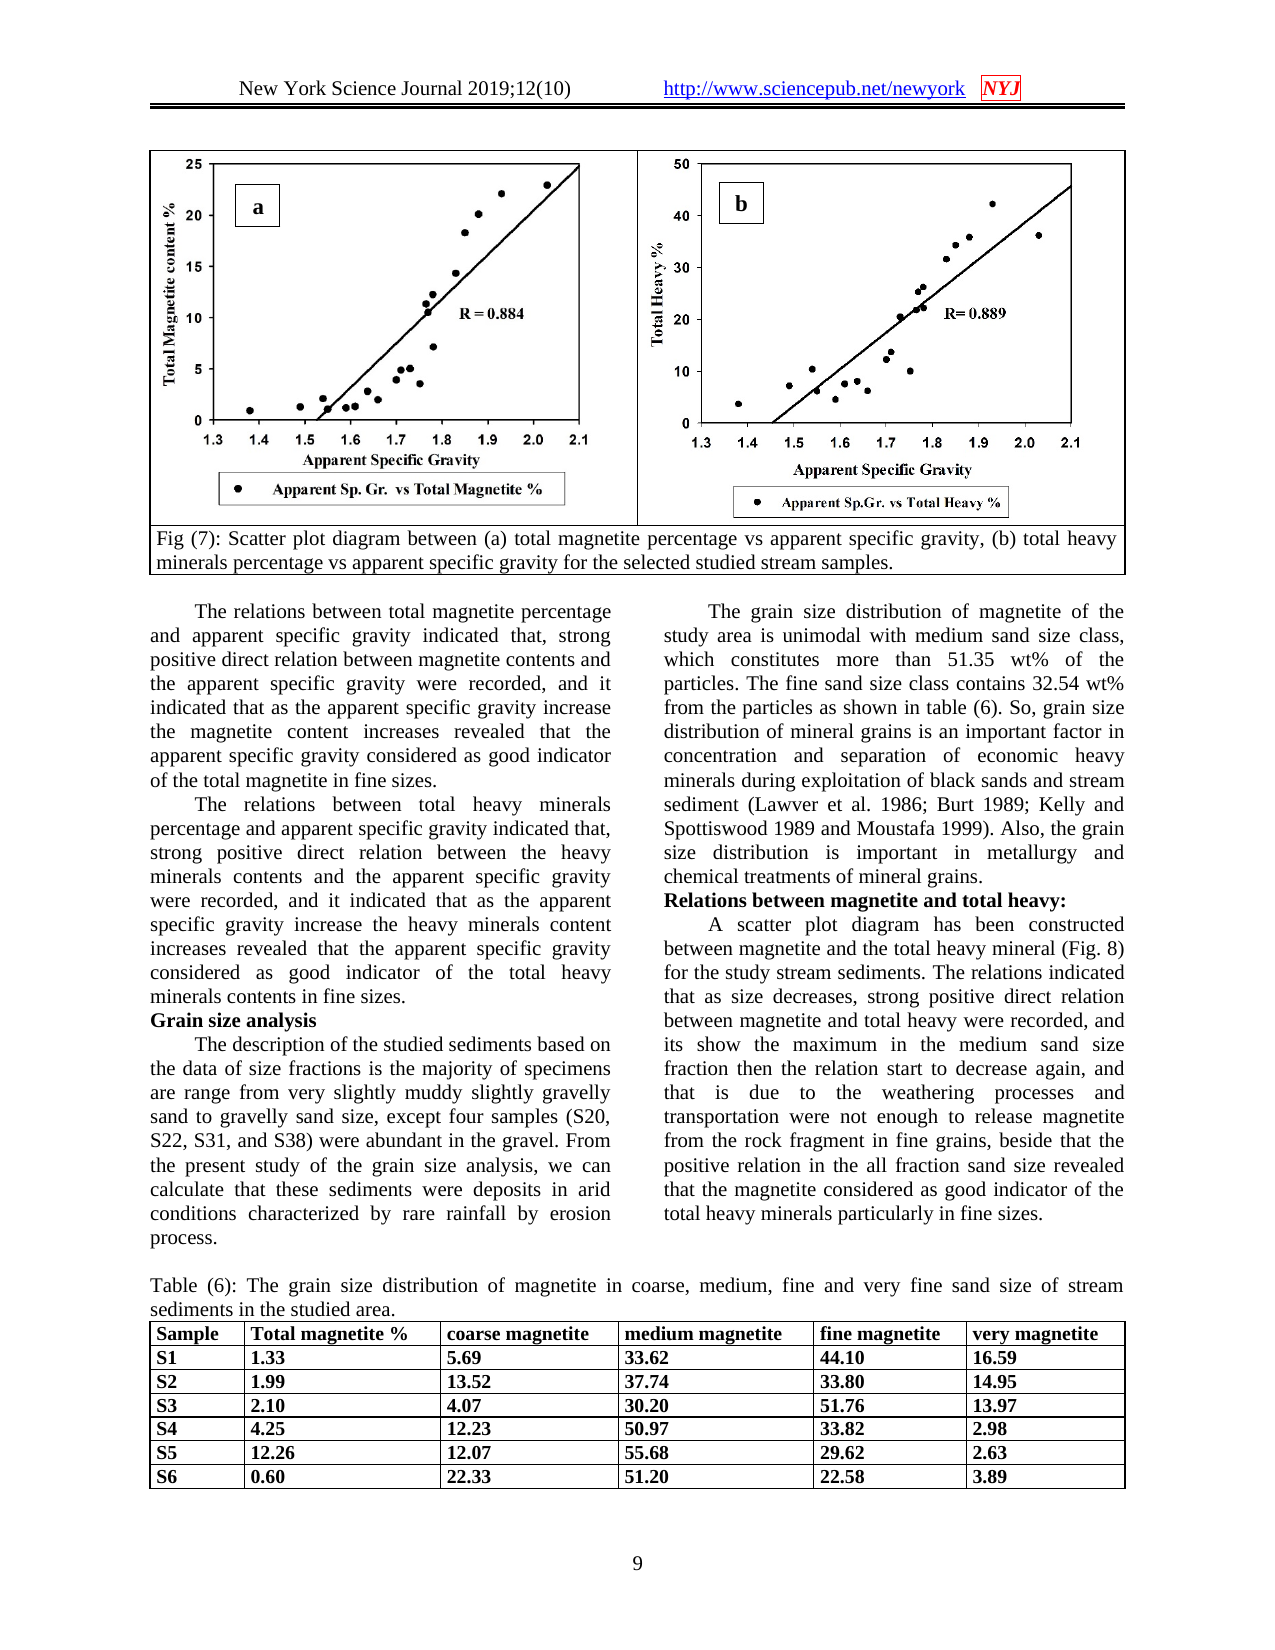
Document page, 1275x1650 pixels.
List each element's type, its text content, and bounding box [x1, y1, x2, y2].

table_cell 22.33 [441, 1465, 618, 1488]
text A scatter plot diagram has been constructed between magnetite and the total heavy mineral (Fig. 8) for the study stream sediments. The relations indicated that as size decreases, strong positive direct relation between magnetite and total heavy were recorded, and its show the maximum in the medium sand size fraction then the relation start to decrease again, and that is due to the weathering processes and transportation were not enough to release magnetite from the rock fragment in fine grains, beside that the positive relation in the all fraction sand size revealed that the magnetite considered as good indicator of the total heavy minerals particularly in fine sizes. [663, 912, 1125, 1225]
table_cell 12.23 [441, 1418, 618, 1440]
picture [156, 151, 599, 512]
table_cell 33.80 [814, 1370, 966, 1392]
table_header [638, 151, 643, 525]
table_cell 37.74 [619, 1370, 813, 1392]
text Table (6): The grain size distribution of magnetite in coarse, medium, fine and very fine sand size of stream sediments in the studied area. [150, 1273, 1125, 1321]
table_cell 51.20 [619, 1465, 813, 1488]
table_cell 13.97 [967, 1394, 1124, 1416]
table_cell 3.89 [967, 1465, 1124, 1488]
table_cell 2.63 [967, 1441, 1124, 1464]
table_header very magnetite [967, 1322, 1124, 1345]
text The description of the studied sediments based on the data of size fractions is the majority of specimens are range from very slightly muddy slightly gravelly sand to gravelly sand size, except four samples (S20, S22, S31, and S38) were abundant in the gravel. From the present study of the grain size analysis, we can calculate that these sediments were deposits in arid conditions characterized by rare rainfall by erosion process. [150, 1032, 611, 1249]
table_cell 4.07 [441, 1394, 618, 1416]
table_header fine magnetite [814, 1322, 966, 1345]
subtitle Grain size analysis [150, 1008, 611, 1032]
table_cell 33.62 [619, 1346, 813, 1369]
table_cell 0.60 [245, 1465, 440, 1488]
table_cell 14.95 [967, 1370, 1124, 1392]
table_cell S2 [151, 1370, 244, 1392]
table_header [1087, 151, 1124, 525]
table_cell 2.98 [967, 1418, 1124, 1440]
table_header Total magnetite % [245, 1322, 440, 1345]
table_cell 29.62 [814, 1441, 966, 1464]
table_cell 1.33 [245, 1346, 440, 1369]
text The relations between total heavy minerals percentage and apparent specific gravity indicated that, strong positive direct relation between the heavy minerals contents and the apparent specific gravity were recorded, and it indicated that as the apparent specific gravity increase the heavy minerals content increases revealed that the apparent specific gravity considered as good indicator of the total heavy minerals contents in fine sizes. [150, 792, 611, 1008]
table_header Sample [151, 1322, 244, 1345]
table_cell 4.25 [245, 1418, 440, 1440]
table_header medium magnetite [619, 1322, 813, 1345]
table_cell 50.97 [619, 1418, 813, 1440]
table_cell 44.10 [814, 1346, 966, 1369]
table_cell 33.82 [814, 1418, 966, 1440]
table_cell S6 [151, 1465, 244, 1488]
text The grain size distribution of magnetite of the study area is unimodal with medium sand size class, which constitutes more than 51.35 wt% of the particles. The fine sand size class contains 32.54 wt% from the particles as shown in table (6). So, grain size distribution of mineral grains is an important factor in concentration and separation of economic heavy minerals during exploitation of black sands and stream sediment (Lawver et al. 1986; Burt 1989; Kelly and Spottiswood 1989 and Moustafa 1999). Also, the grain size distribution is important in metallurgy and chemical treatments of mineral grains. [663, 599, 1125, 888]
table_cell 5.69 [441, 1346, 618, 1369]
table_cell S4 [151, 1418, 244, 1440]
table_cell 30.20 [619, 1394, 813, 1416]
table_cell 51.76 [814, 1394, 966, 1416]
text The relations between total magnetite percentage and apparent specific gravity indicated that, strong positive direct relation between magnetite contents and the apparent specific gravity were recorded, and it indicated that as the apparent specific gravity increase the magnetite content increases revealed that the apparent specific gravity considered as good indicator of the total magnetite in fine sizes. [150, 599, 611, 792]
table_cell 2.10 [245, 1394, 440, 1416]
table_cell 12.26 [245, 1441, 440, 1464]
table_header coarse magnetite [441, 1322, 618, 1345]
table_cell Fig (7): Scatter plot diagram between (a) total magnetite percentage vs apparent specific gravity, (b) total heavy minerals percentage vs apparent specific gravity for the selected studied stream samples. [151, 526, 1124, 574]
table_cell 22.58 [814, 1465, 966, 1488]
table_cell 55.68 [619, 1441, 813, 1464]
table_cell S5 [151, 1441, 244, 1464]
table_cell S1 [151, 1346, 244, 1369]
table_cell 16.59 [967, 1346, 1124, 1369]
table_header [151, 151, 637, 525]
picture [643, 151, 1087, 525]
table_cell 13.52 [441, 1370, 618, 1392]
table_cell 1.99 [245, 1370, 440, 1392]
table_cell S3 [151, 1394, 244, 1416]
subtitle Relations between magnetite and total heavy: [663, 888, 1125, 912]
table_cell 12.07 [441, 1441, 618, 1464]
